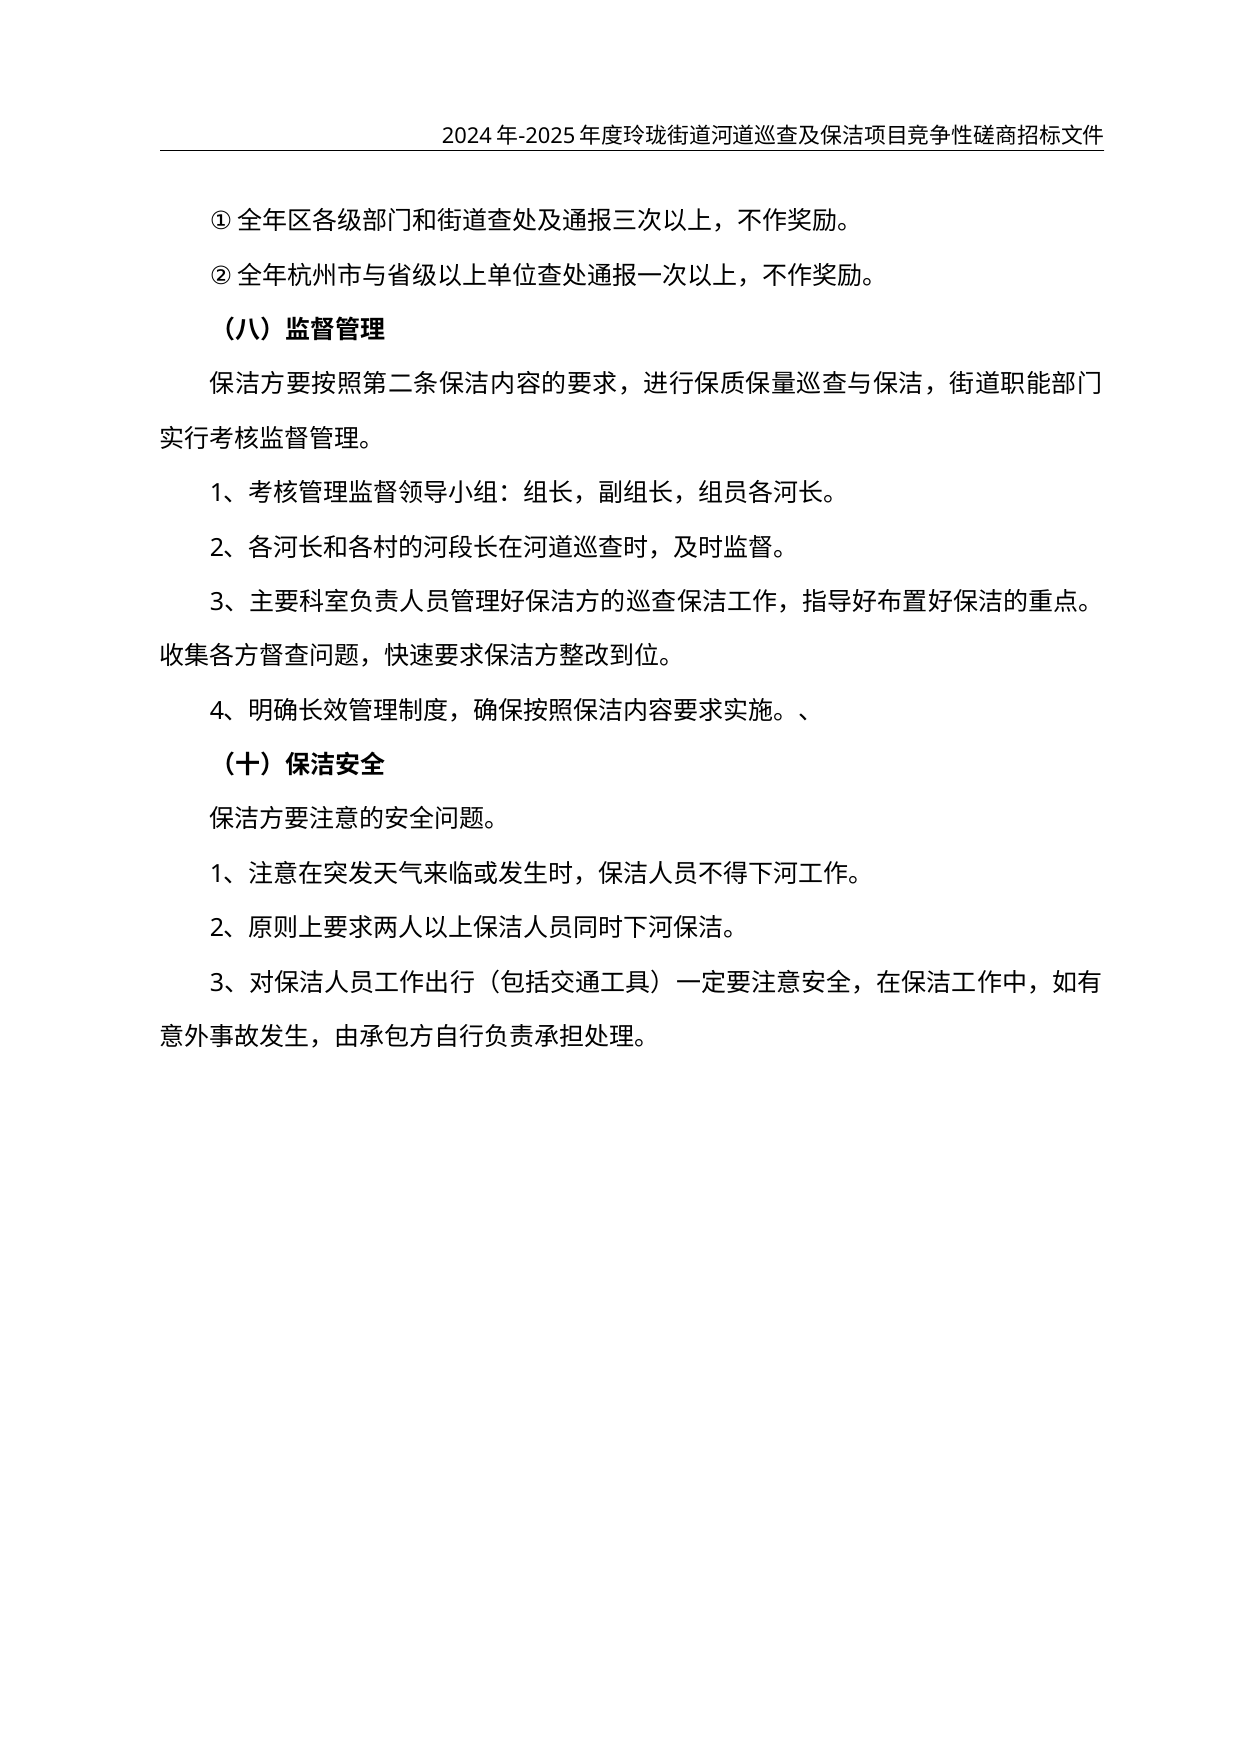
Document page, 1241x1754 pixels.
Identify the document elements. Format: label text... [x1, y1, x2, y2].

text 3、主要科室负责人员管理好保洁方的巡查保洁工作，指导好布置好保洁的重点。收集各方督查问题，快速要求保洁方整改到位。 [159, 581, 1104, 672]
text 3、对保洁人员工作出行（包括交通工具）一定要注意安全，在保洁工作中，如有意外事故发生，由承包方自行负责承担处理。 [159, 962, 1104, 1053]
text （十）保洁安全 [159, 744, 1104, 781]
text 2、各河长和各村的河段长在河道巡查时，及时监督。 [159, 527, 1104, 563]
text 1、注意在突发天气来临或发生时，保洁人员不得下河工作。 [159, 853, 1104, 889]
text 1、考核管理监督领导小组：组长，副组长，组员各河长。 [159, 473, 1104, 509]
text 4、明确长效管理制度，确保按照保洁内容要求实施。、 [159, 690, 1104, 726]
text 保洁方要按照第二条保洁内容的要求，进行保质保量巡查与保洁，街道职能部门实行考核监督管理。 [159, 364, 1104, 454]
text 2、原则上要求两人以上保洁人员同时下河保洁。 [159, 908, 1104, 944]
text ①全年区各级部门和街道查处及通报三次以上，不作奖励。 [159, 201, 1104, 237]
text ②全年杭州市与省级以上单位查处通报一次以上，不作奖励。 [159, 255, 1104, 291]
text 保洁方要注意的安全问题。 [159, 799, 1104, 835]
text （八）监督管理 [159, 309, 1104, 346]
